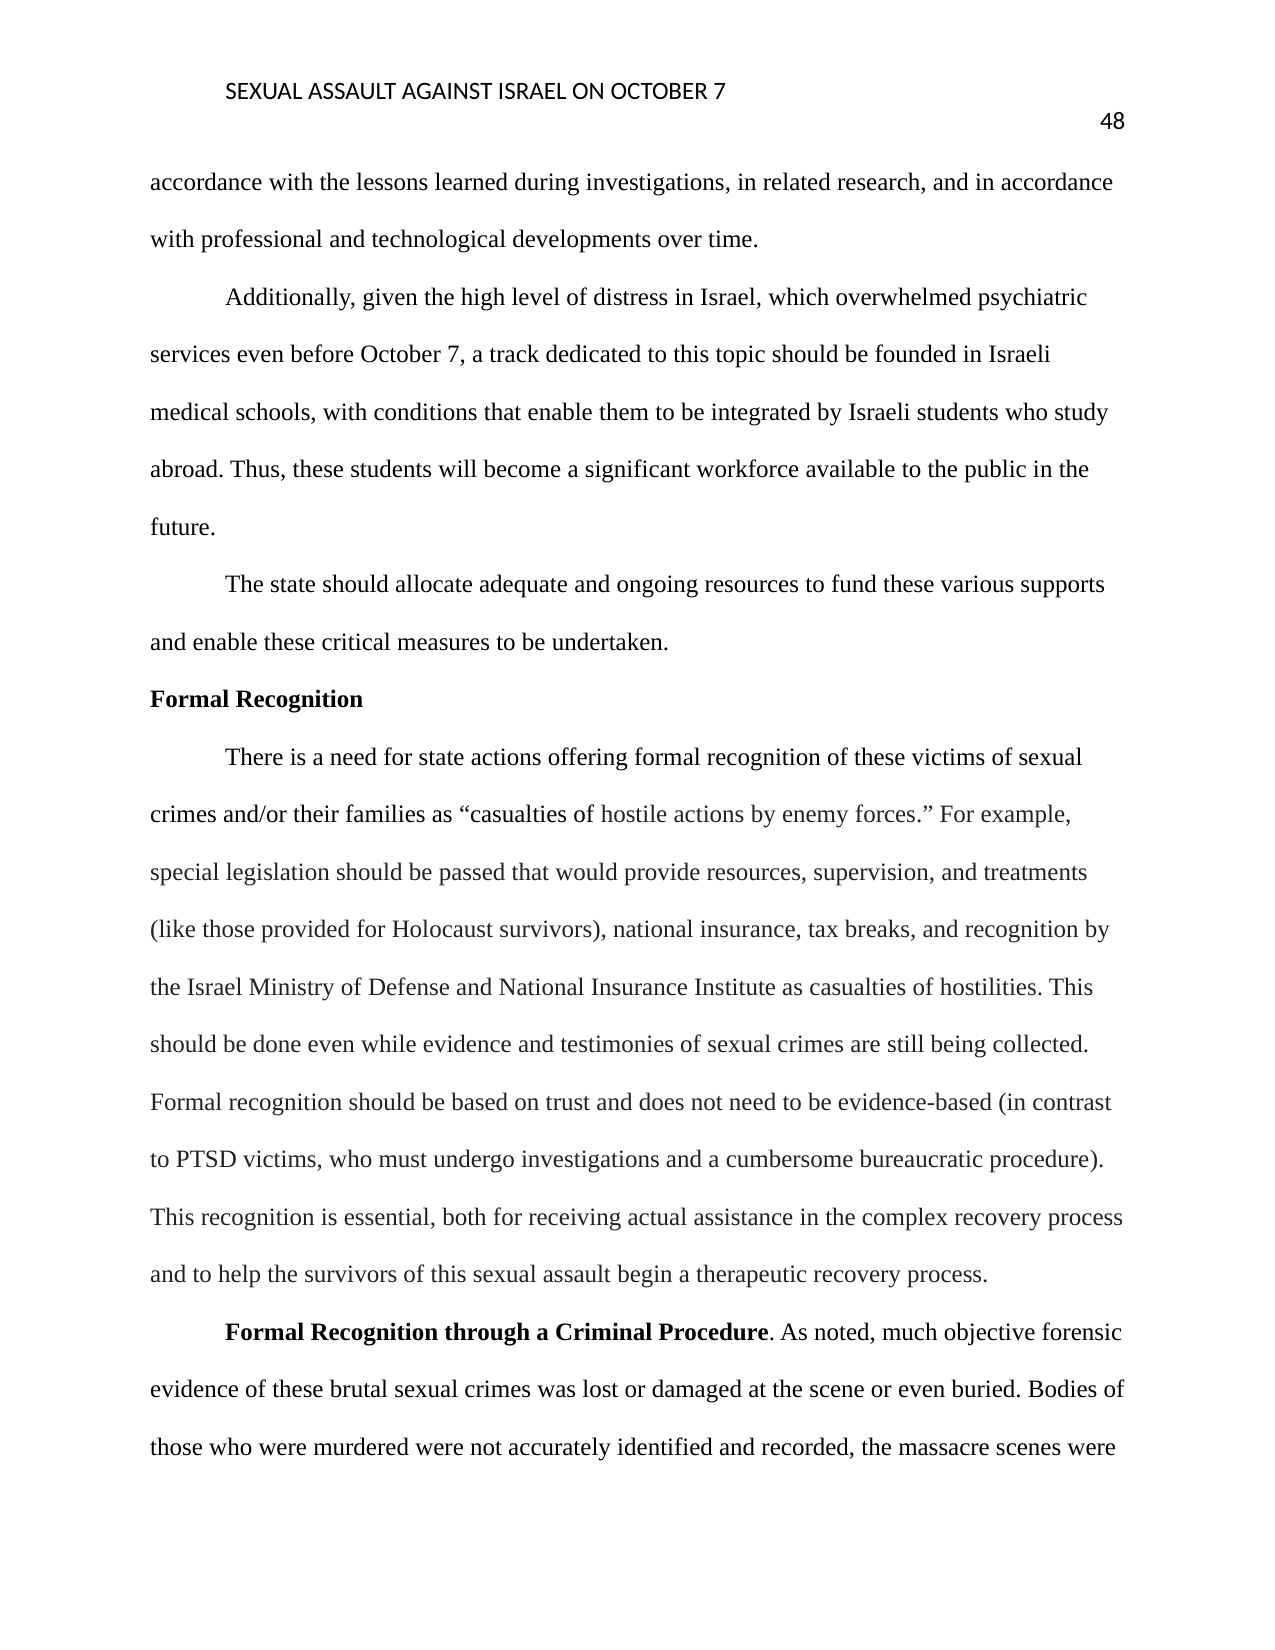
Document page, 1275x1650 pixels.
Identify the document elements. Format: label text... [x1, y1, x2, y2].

text There is a need for state actions offering formal recognition of these victims of sexual crimes and/or their families as “casualties of hostile actions by enemy forces.” For example, special legislation should be passed that would provide resources, supervision, and treatments (like those provided for Holocaust survivors), national insurance, tax breaks, and recognition by the Israel Ministry of Defense and National Insurance Institute as casualties of hostilities. This should be done even while evidence and testimonies of sexual crimes are still being collected. Formal recognition should be based on trust and does not need to be evidence-based (in contrast to PTSD victims, who must undergo investigations and a cumbersome bureaucratic procedure). This recognition is essential, both for receiving actual assistance in the complex recovery process and to help the survivors of this sexual assault begin a therapeutic recovery process. [150, 742, 1125, 1288]
text Formal Recognition [150, 684, 1125, 713]
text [150, 167, 1125, 253]
text Additionally, given the high level of distress in Israel, which overwhelmed psychiatric services even before October 7, a track dedicated to this topic should be founded in Israeli medical schools, with conditions that enable them to be integrated by Israeli students who study abroad. Thus, these students will become a significant workforce available to the public in the future. [150, 282, 1125, 540]
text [150, 1317, 1125, 1460]
text The state should allocate adequate and ongoing resources to fund these various supports and enable these critical measures to be undertaken. [150, 569, 1125, 655]
